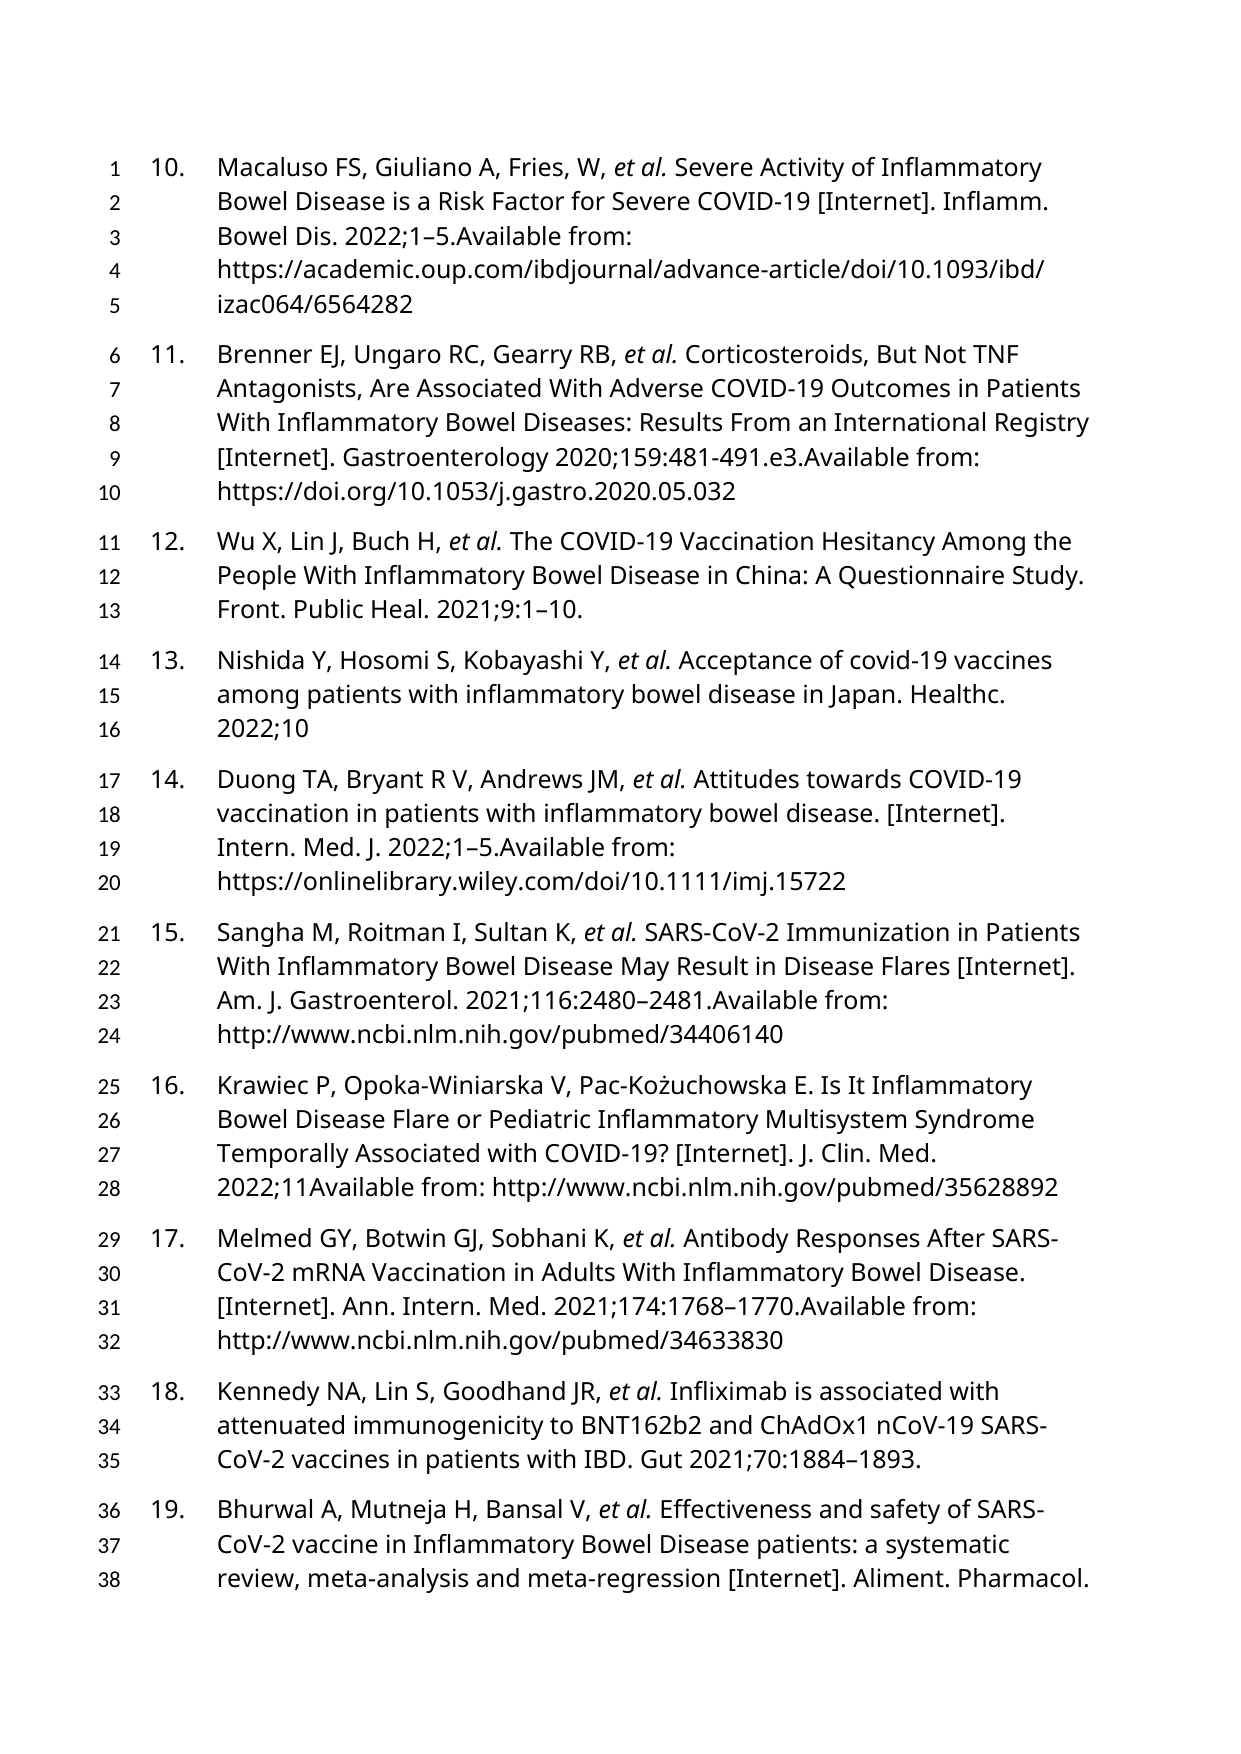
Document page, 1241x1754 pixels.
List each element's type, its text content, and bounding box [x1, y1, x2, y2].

text 17. Melmed GY, Botwin GJ, Sobhani K, et al. Antibody Responses After SARS-CoV-2 mRNA Vaccination in Adults With Inflammatory Bowel Disease. [Internet]. Ann. Intern. Med. 2021;174:1768–1770.Available from: http://www.ncbi.nlm.nih.gov/pubmed/34633830 [150, 1220, 1090, 1357]
text 14. Duong TA, Bryant R V, Andrews JM, et al. Attitudes towards COVID-19 vaccination in patients with inflammatory bowel disease. [Internet]. Intern. Med. J. 2022;1–5.Available from: https://onlinelibrary.wiley.com/doi/10.1111/imj.15722 [150, 762, 1090, 898]
text 12. Wu X, Lin J, Buch H, et al. The COVID-19 Vaccination Hesitancy Among the People With Inflammatory Bowel Disease in China: A Questionnaire Study. Front. Public Heal. 2021;9:1–10. [150, 524, 1090, 626]
text 11. Brenner EJ, Ungaro RC, Gearry RB, et al. Corticosteroids, But Not TNF Antagonists, Are Associated With Adverse COVID-19 Outcomes in Patients With Inflammatory Bowel Diseases: Results From an International Registry [Internet]. Gastroenterology 2020;159:481-491.e3.Available from: https://doi.org/10.1053/j.gastro.2020.05.032 [150, 337, 1090, 507]
text 15. Sangha M, Roitman I, Sultan K, et al. SARS-CoV-2 Immunization in Patients With Inflammatory Bowel Disease May Result in Disease Flares [Internet]. Am. J. Gastroenterol. 2021;116:2480–2481.Available from: http://www.ncbi.nlm.nih.gov/pubmed/34406140 [150, 914, 1090, 1051]
text 18. Kennedy NA, Lin S, Goodhand JR, et al. Infliximab is associated with attenuated immunogenicity to BNT162b2 and ChAdOx1 nCoV-19 SARS-CoV-2 vaccines in patients with IBD. Gut 2021;70:1884–1893. [150, 1373, 1090, 1476]
text 16. Krawiec P, Opoka-Winiarska V, Pac-Kożuchowska E. Is It Inflammatory Bowel Disease Flare or Pediatric Inflammatory Multisystem Syndrome Temporally Associated with COVID-19? [Internet]. J. Clin. Med. 2022;11Available from: http://www.ncbi.nlm.nih.gov/pubmed/35628892 [150, 1067, 1090, 1204]
text 10. Macaluso FS, Giuliano A, Fries, W, et al. Severe Activity of Inflammatory Bowel Disease is a Risk Factor for Severe COVID-19 [Internet]. Inflamm. Bowel Dis. 2022;1–5.Available from: https://academic.oup.com/ibdjournal/advance-article/doi/10.1093/ibd/izac064/6564282 [150, 150, 1090, 320]
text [150, 1492, 1090, 1594]
text 13. Nishida Y, Hosomi S, Kobayashi Y, et al. Acceptance of covid-19 vaccines among patients with inflammatory bowel disease in Japan. Healthc. 2022;10 [150, 643, 1090, 745]
